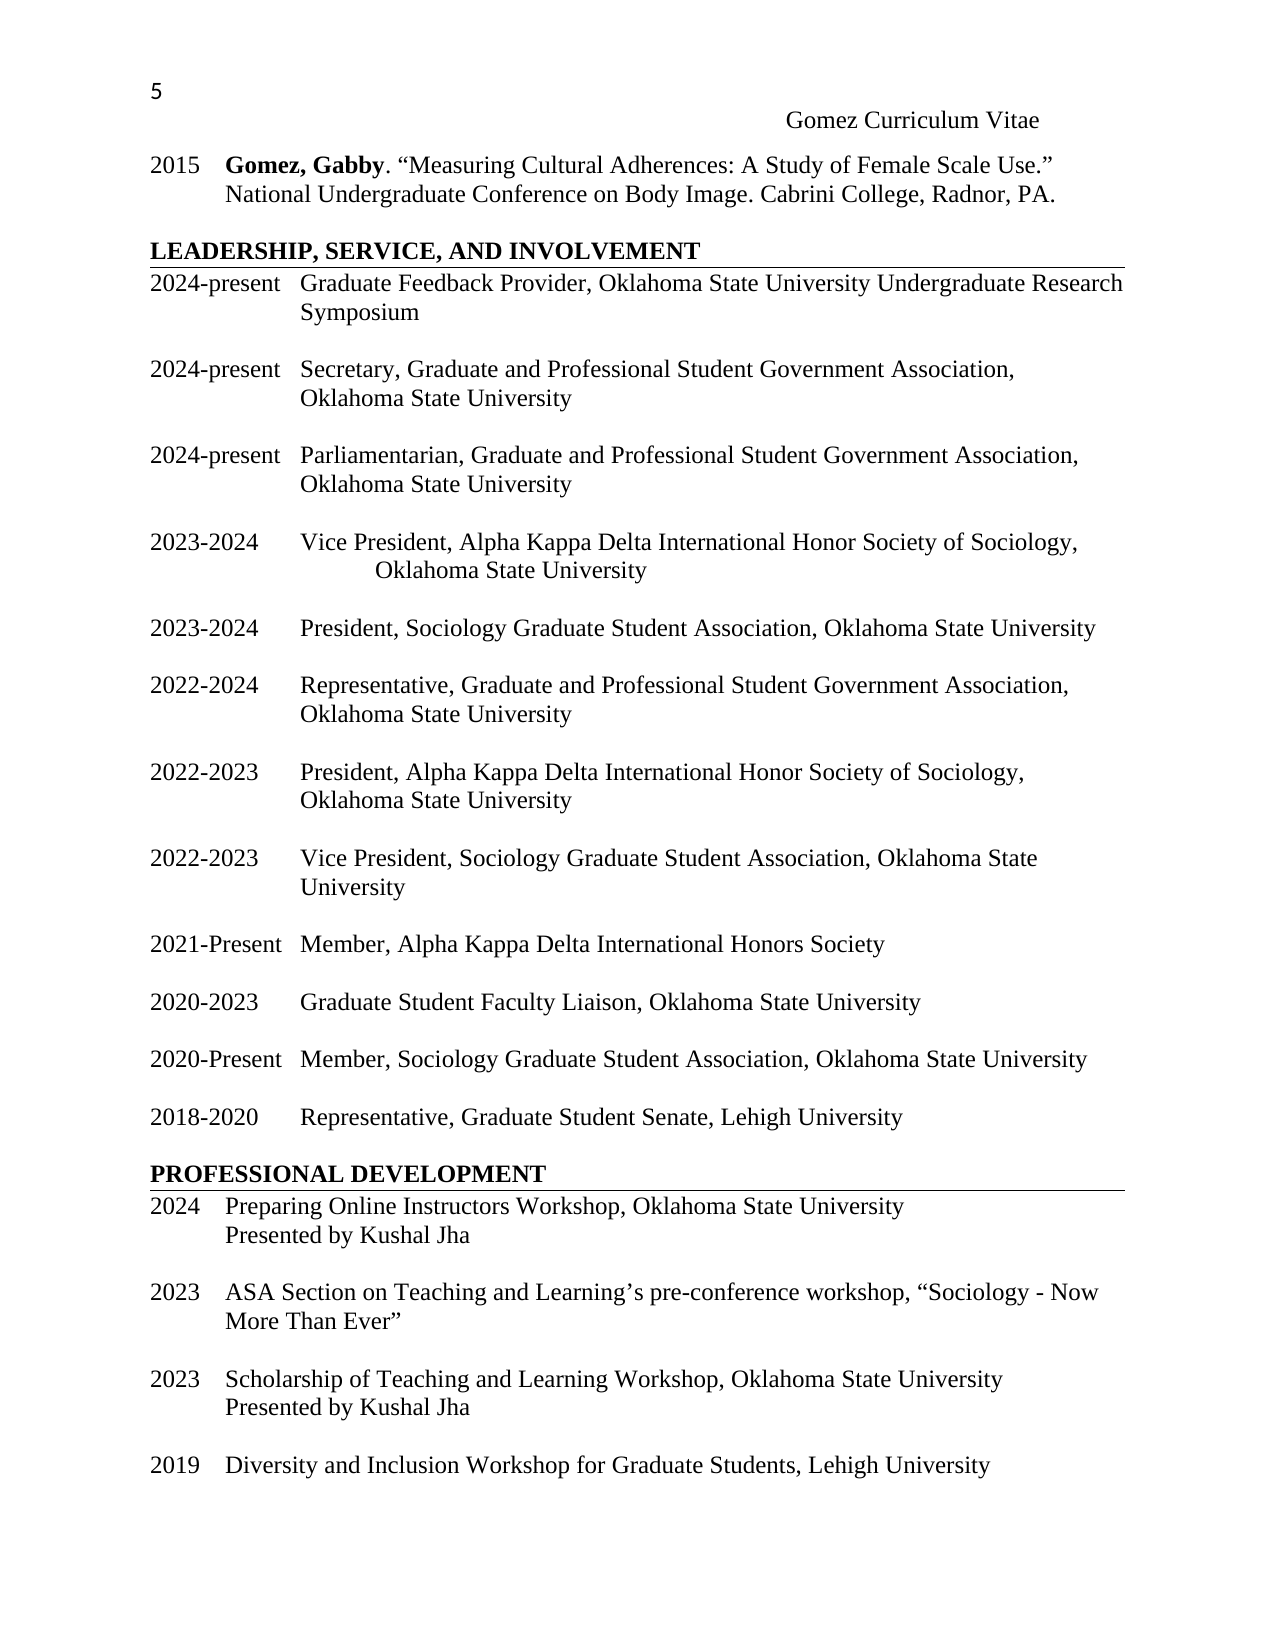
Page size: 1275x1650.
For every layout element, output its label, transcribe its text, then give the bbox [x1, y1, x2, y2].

text 2020-2023 Graduate Student Faculty Liaison, Oklahoma State University [150, 987, 1125, 1016]
text 2023-2024 President, Sociology Graduate Student Association, Oklahoma State University [150, 613, 1125, 642]
text Presented by Kushal Jha [150, 1220, 1125, 1249]
text 2023 Scholarship of Teaching and Learning Workshop, Oklahoma State University [150, 1364, 1125, 1392]
text 2022-2024 Representative, Graduate and Professional Student Government Association, Oklahoma State University [150, 671, 1125, 728]
text 2024-present Parliamentarian, Graduate and Professional Student Government Association, Oklahoma State University [150, 441, 1125, 498]
text 2024-present Graduate Feedback Provider, Oklahoma State University Undergraduate Research Symposium [150, 268, 1125, 326]
text Presented by Kushal Jha [150, 1392, 1125, 1421]
text 2020-Present Member, Sociology Graduate Student Association, Oklahoma State University [150, 1044, 1125, 1073]
text LEADERSHIP, SERVICE, AND INVOLVEMENT [150, 236, 1125, 267]
text 2024 Preparing Online Instructors Workshop, Oklahoma State University [150, 1191, 1125, 1220]
text University [150, 872, 1125, 901]
text Oklahoma State University [150, 786, 1125, 814]
text 2022-2023 President, Alpha Kappa Delta International Honor Society of Sociology, [150, 757, 1125, 786]
text 2023 ASA Section on Teaching and Learning’s pre-conference workshop, “Sociology - Now More Than Ever” [150, 1277, 1125, 1335]
text 2015 Gomez, Gabby. “Measuring Cultural Adherences: A Study of Female Scale Use.” National Undergraduate Conference on Body Image. Cabrini College, Radnor, PA. [150, 150, 1125, 207]
text 2022-2023 Vice President, Sociology Graduate Student Association, Oklahoma State [150, 843, 1125, 872]
text 2023-2024 Vice President, Alpha Kappa Delta International Honor Society of Sociology, Oklahoma State University [150, 527, 1125, 584]
text 2024-present Secretary, Graduate and Professional Student Government Association, Oklahoma State University [150, 354, 1125, 412]
text 2021-Present Member, Alpha Kappa Delta International Honors Society [150, 929, 1125, 958]
text 2018-2020 Representative, Graduate Student Senate, Lehigh University [150, 1102, 1125, 1131]
text PROFESSIONAL DEVELOPMENT [150, 1159, 1125, 1190]
text 2019 Diversity and Inclusion Workshop for Graduate Students, Lehigh University [150, 1450, 1125, 1479]
